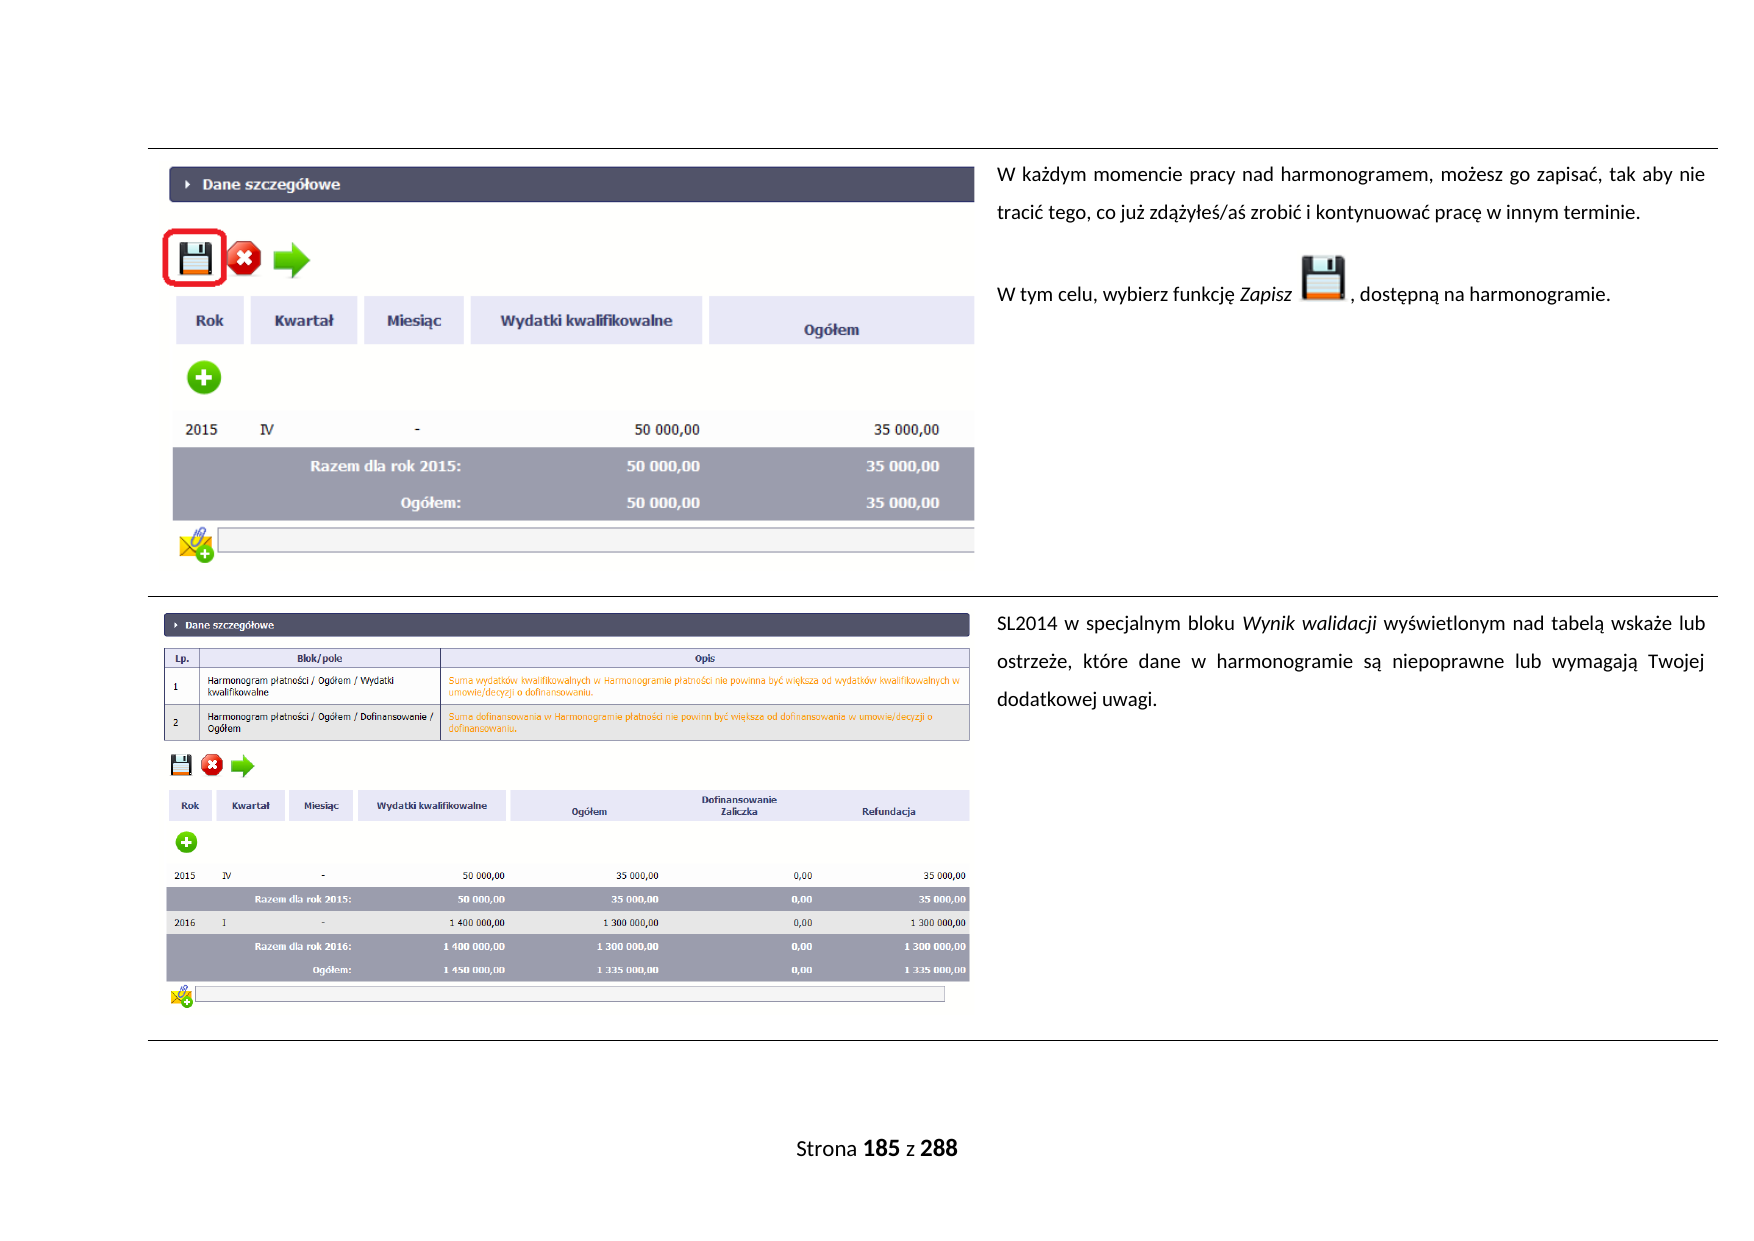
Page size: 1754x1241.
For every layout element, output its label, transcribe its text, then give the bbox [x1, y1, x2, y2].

table_cell [148, 149, 986, 596]
table_cell [148, 597, 986, 1040]
picture [1296, 250, 1350, 302]
table_cell SL2014 w specjalnym bloku Wynik walidacji wyświetlonym nad tabelą wskaże lub ostrzeże, które dane w harmonogramie są niepoprawne lub wymagają Twojej dodatkowej uwagi. [986, 597, 1717, 1040]
table_cell W każdym momencie pracy nad harmonogramem, możesz go zapisać, tak aby nie tracić tego, co już zdążyłeś/aś zrobić i kontynuować pracę w innym terminie. W tym celu, wybierz funkcję Zapisz , dostępną na harmonogramie. [986, 149, 1717, 596]
picture [158, 161, 975, 571]
picture [158, 609, 975, 1015]
